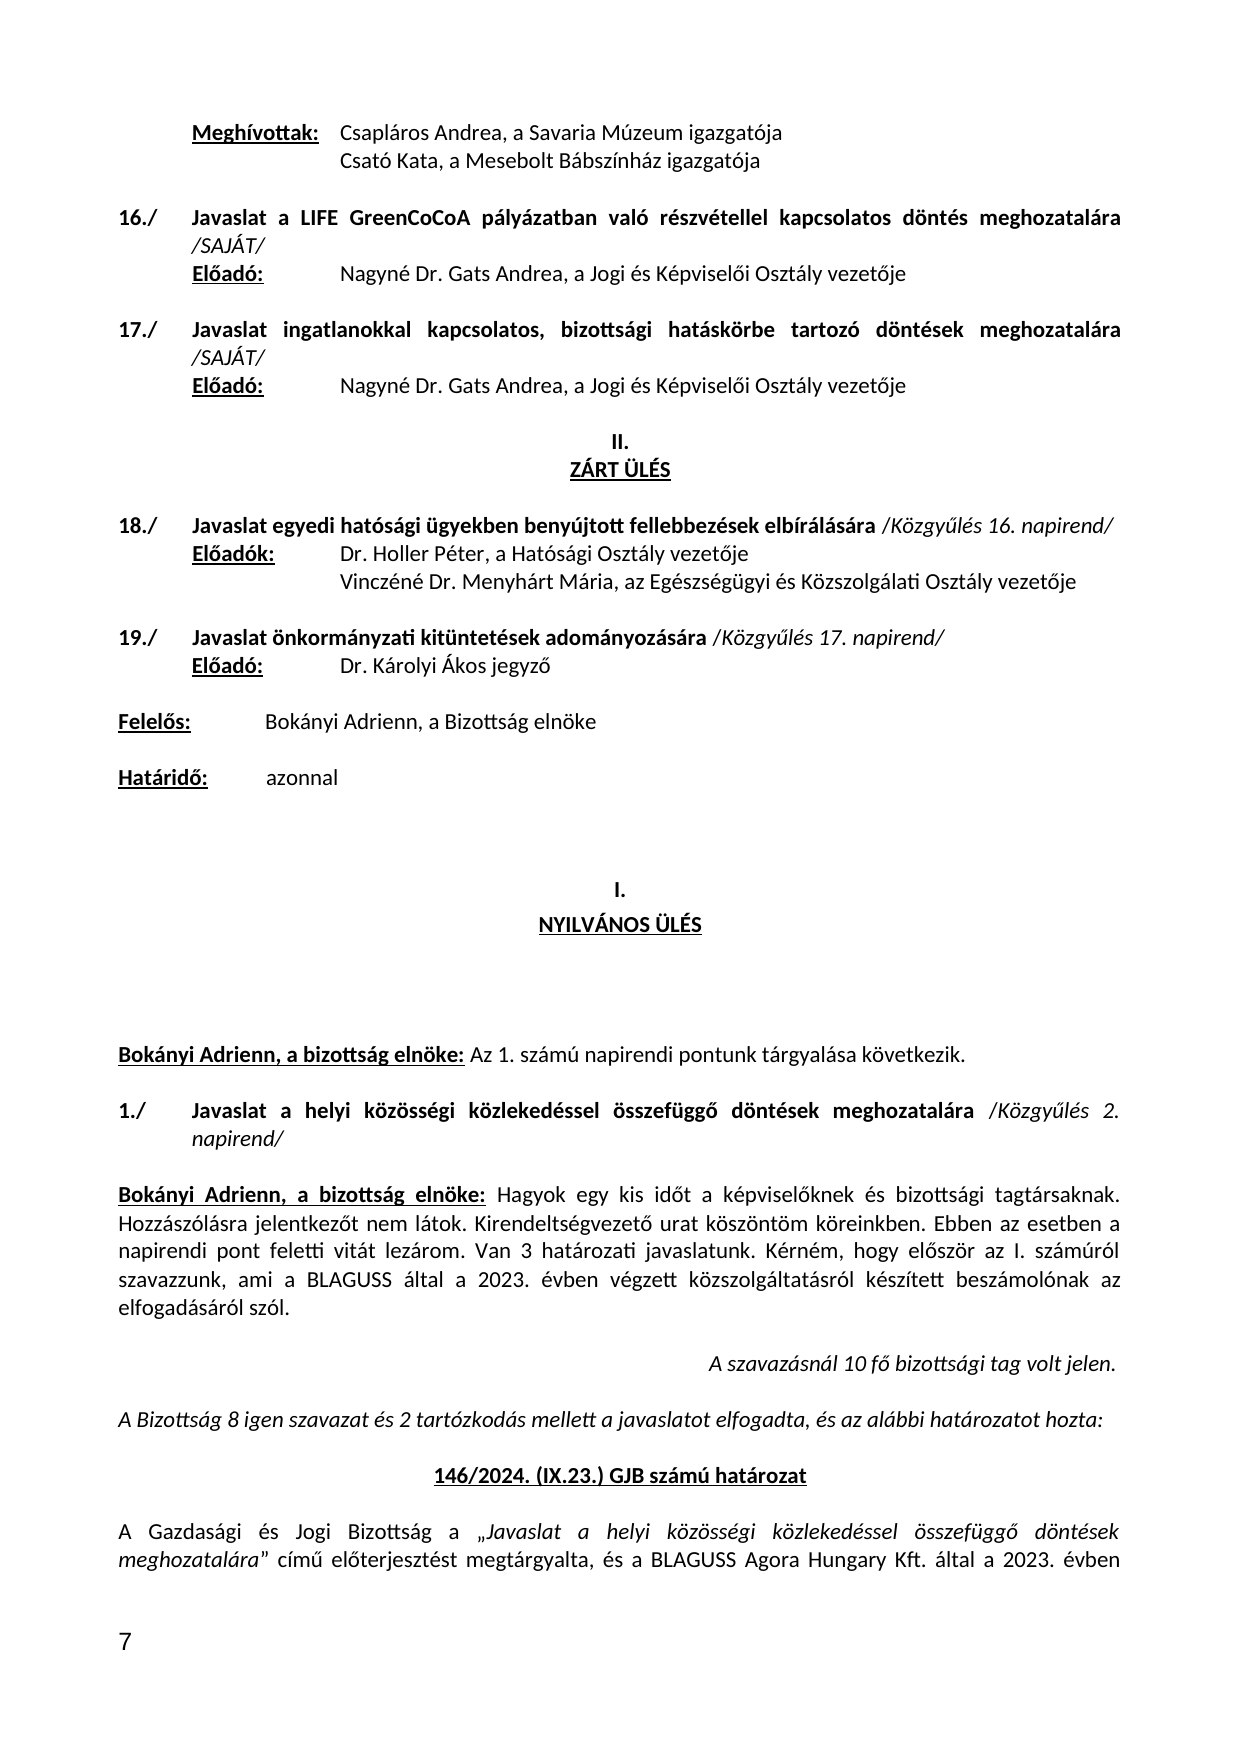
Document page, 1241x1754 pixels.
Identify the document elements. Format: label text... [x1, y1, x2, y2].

text Bokányi Adrienn, a bizottság elnöke: Hagyok egy kis időt a képviselőknek és bizottsági tagtársaknak. Hozzászólásra jelentkezőt nem látok. Kirendeltségvezető urat köszöntöm köreinkben. Ebben az esetben a napirendi pont feletti vitát lezárom. Van 3 határozati javaslatunk. Kérném, hogy először az I. számúról szavazzunk, ami a BLAGUSS által a 2023. évben végzett közszolgáltatásról készített beszámolónak az elfogadásáról szól. [118, 1181, 1122, 1321]
text Felelős: Bokányi Adrienn, a Bizottság elnöke [118, 707, 1122, 735]
text 1./ Javaslat a helyi közösségi közlekedéssel összefüggő döntések meghozatalára /Közgyűlés 2. napirend/ [118, 1097, 1122, 1153]
text 18./ Javaslat egyedi hatósági ügyekben benyújtott fellebbezések elbírálására /Közgyűlés 16. napirend/ [118, 511, 1122, 539]
text 16./ Javaslat a LIFE GreenCoCoA pályázatban való részvétellel kapcsolatos döntés meghozatalára /SAJÁT/ [118, 203, 1122, 259]
text A Bizottság 8 igen szavazat és 2 tartózkodás mellett a javaslatot elfogadta, és az alábbi határozatot hozta: [118, 1405, 1122, 1433]
text Előadó: Nagyné Dr. Gats Andrea, a Jogi és Képviselői Osztály vezetője [192, 371, 1122, 399]
text Előadók: Dr. Holler Péter, a Hatósági Osztály vezetője [118, 539, 1122, 567]
text Csató Kata, a Mesebolt Bábszínház igazgatója [118, 146, 1122, 174]
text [118, 1517, 1122, 1573]
text ZÁRT ÜLÉS [118, 455, 1122, 483]
text 19./ Javaslat önkormányzati kitüntetések adományozására /Közgyűlés 17. napirend/ [118, 623, 1122, 651]
text Előadó: Nagyné Dr. Gats Andrea, a Jogi és Képviselői Osztály vezetője [192, 259, 1122, 287]
text Vinczéné Dr. Menyhárt Mária, az Egészségügyi és Közszolgálati Osztály vezetője [118, 567, 1122, 595]
text Előadó: Dr. Károlyi Ákos jegyző [118, 651, 1122, 679]
text II. [118, 427, 1122, 455]
text Meghívottak: Csapláros Andrea, a Savaria Múzeum igazgatója [118, 118, 1122, 146]
text NYILVÁNOS ÜLÉS [118, 910, 1122, 938]
text Határidő: azonnal [118, 763, 1122, 791]
text 146/2024. (IX.23.) GJB számú határozat [118, 1461, 1122, 1489]
text I. [118, 875, 1122, 903]
text A szavazásnál 10 fő bizottsági tag volt jelen. [635, 1349, 1122, 1377]
text Bokányi Adrienn, a bizottság elnöke: Az 1. számú napirendi pontunk tárgyalása következik. [118, 1041, 1122, 1068]
text 17./ Javaslat ingatlanokkal kapcsolatos, bizottsági hatáskörbe tartozó döntések meghozatalára /SAJÁT/ [118, 315, 1122, 371]
